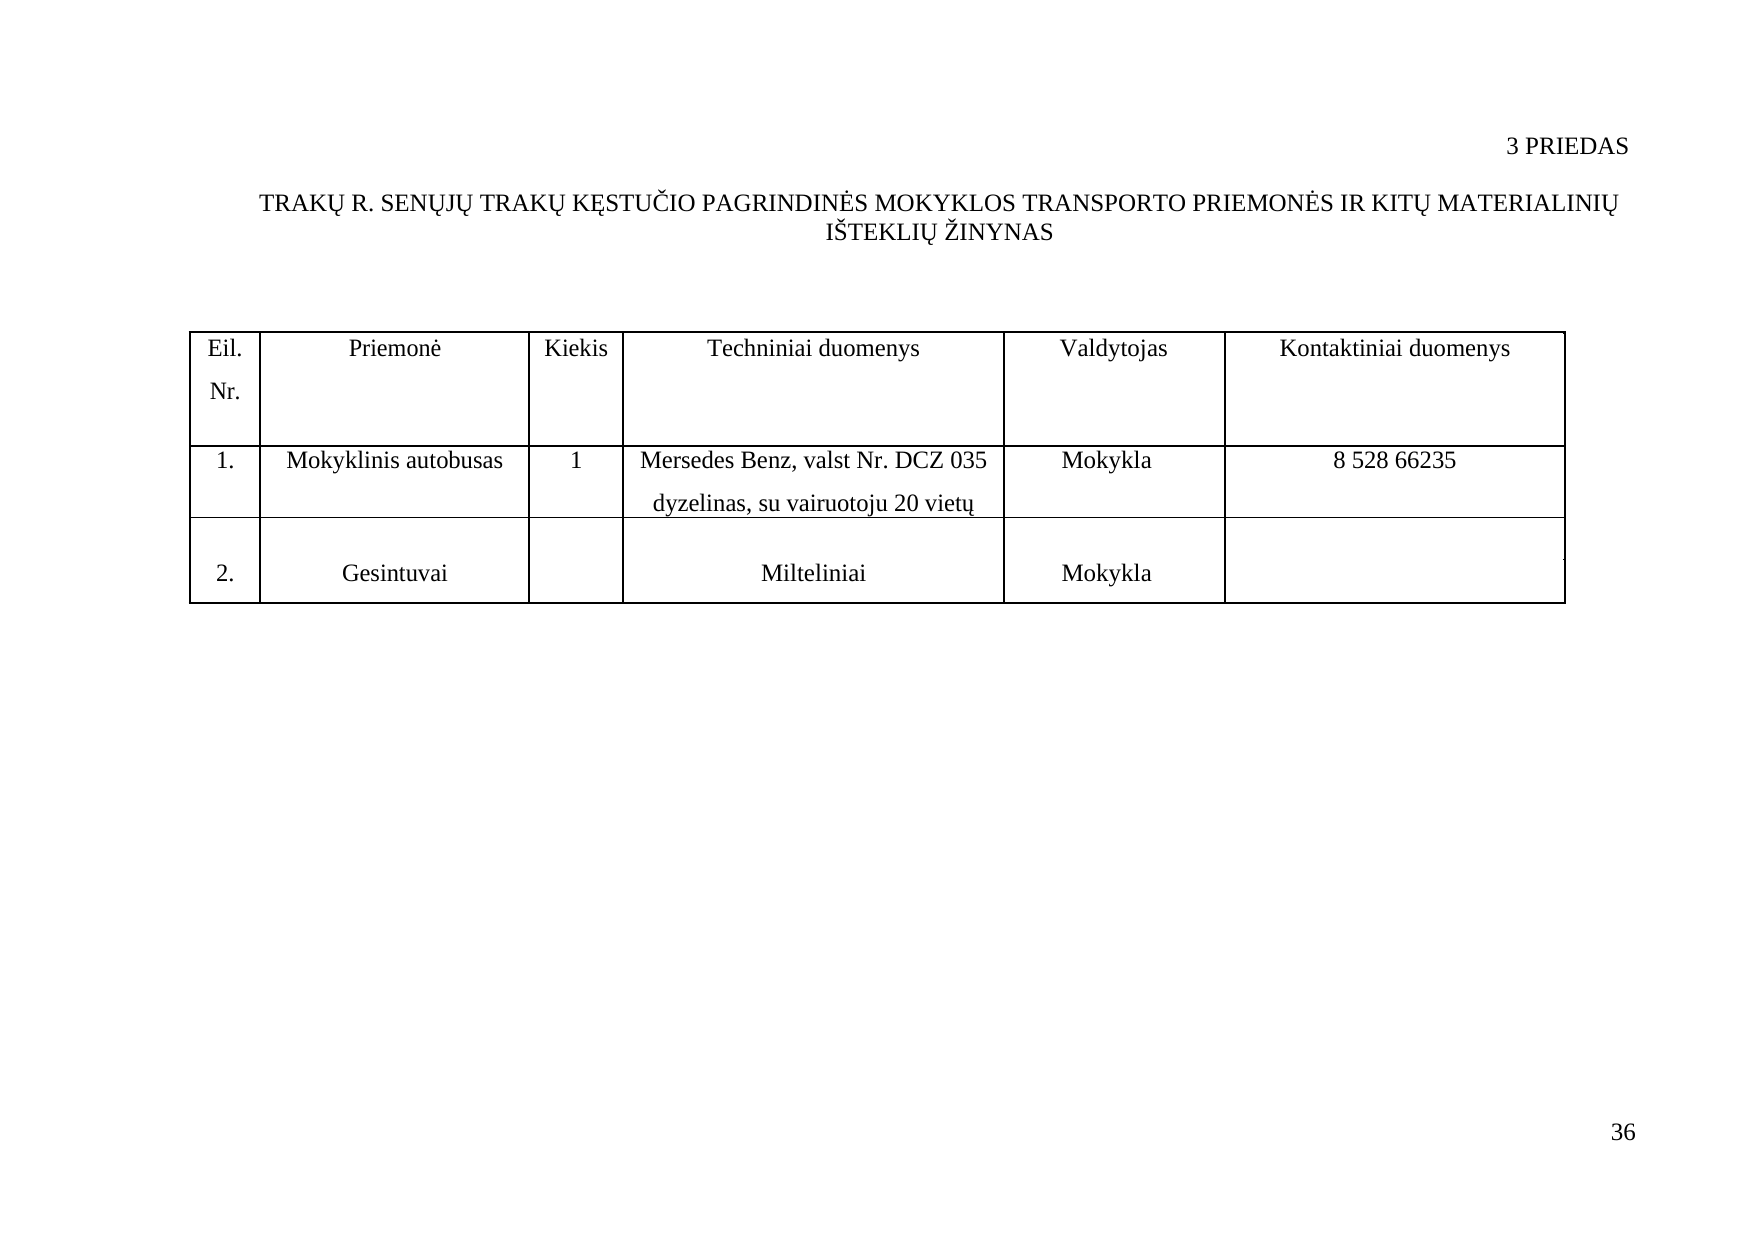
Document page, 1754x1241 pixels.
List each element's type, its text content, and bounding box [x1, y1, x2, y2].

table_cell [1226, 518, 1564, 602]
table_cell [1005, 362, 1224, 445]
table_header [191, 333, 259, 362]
text 3 PRIEDAS [1506, 131, 1635, 160]
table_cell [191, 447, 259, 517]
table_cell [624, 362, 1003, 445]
text 36 [150, 1117, 1635, 1146]
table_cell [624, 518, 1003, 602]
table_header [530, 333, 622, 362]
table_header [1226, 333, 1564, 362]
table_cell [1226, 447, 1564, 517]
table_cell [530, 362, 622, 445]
text TRAKŲ R. SENŲJŲ TRAKŲ KĘSTUČIO PAGRINDINĖS MOKYKLOS TRANSPORTO PRIEMONĖS IR KITŲ MATERIALINIŲ IŠTEKLIŲ ŽINYNAS [244, 188, 1635, 246]
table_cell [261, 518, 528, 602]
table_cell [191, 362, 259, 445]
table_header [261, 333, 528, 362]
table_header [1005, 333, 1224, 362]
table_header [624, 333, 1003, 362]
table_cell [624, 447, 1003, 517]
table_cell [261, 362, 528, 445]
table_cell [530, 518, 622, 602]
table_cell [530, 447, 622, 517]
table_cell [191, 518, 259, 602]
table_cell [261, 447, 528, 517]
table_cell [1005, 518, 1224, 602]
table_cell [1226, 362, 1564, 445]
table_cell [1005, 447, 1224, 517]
